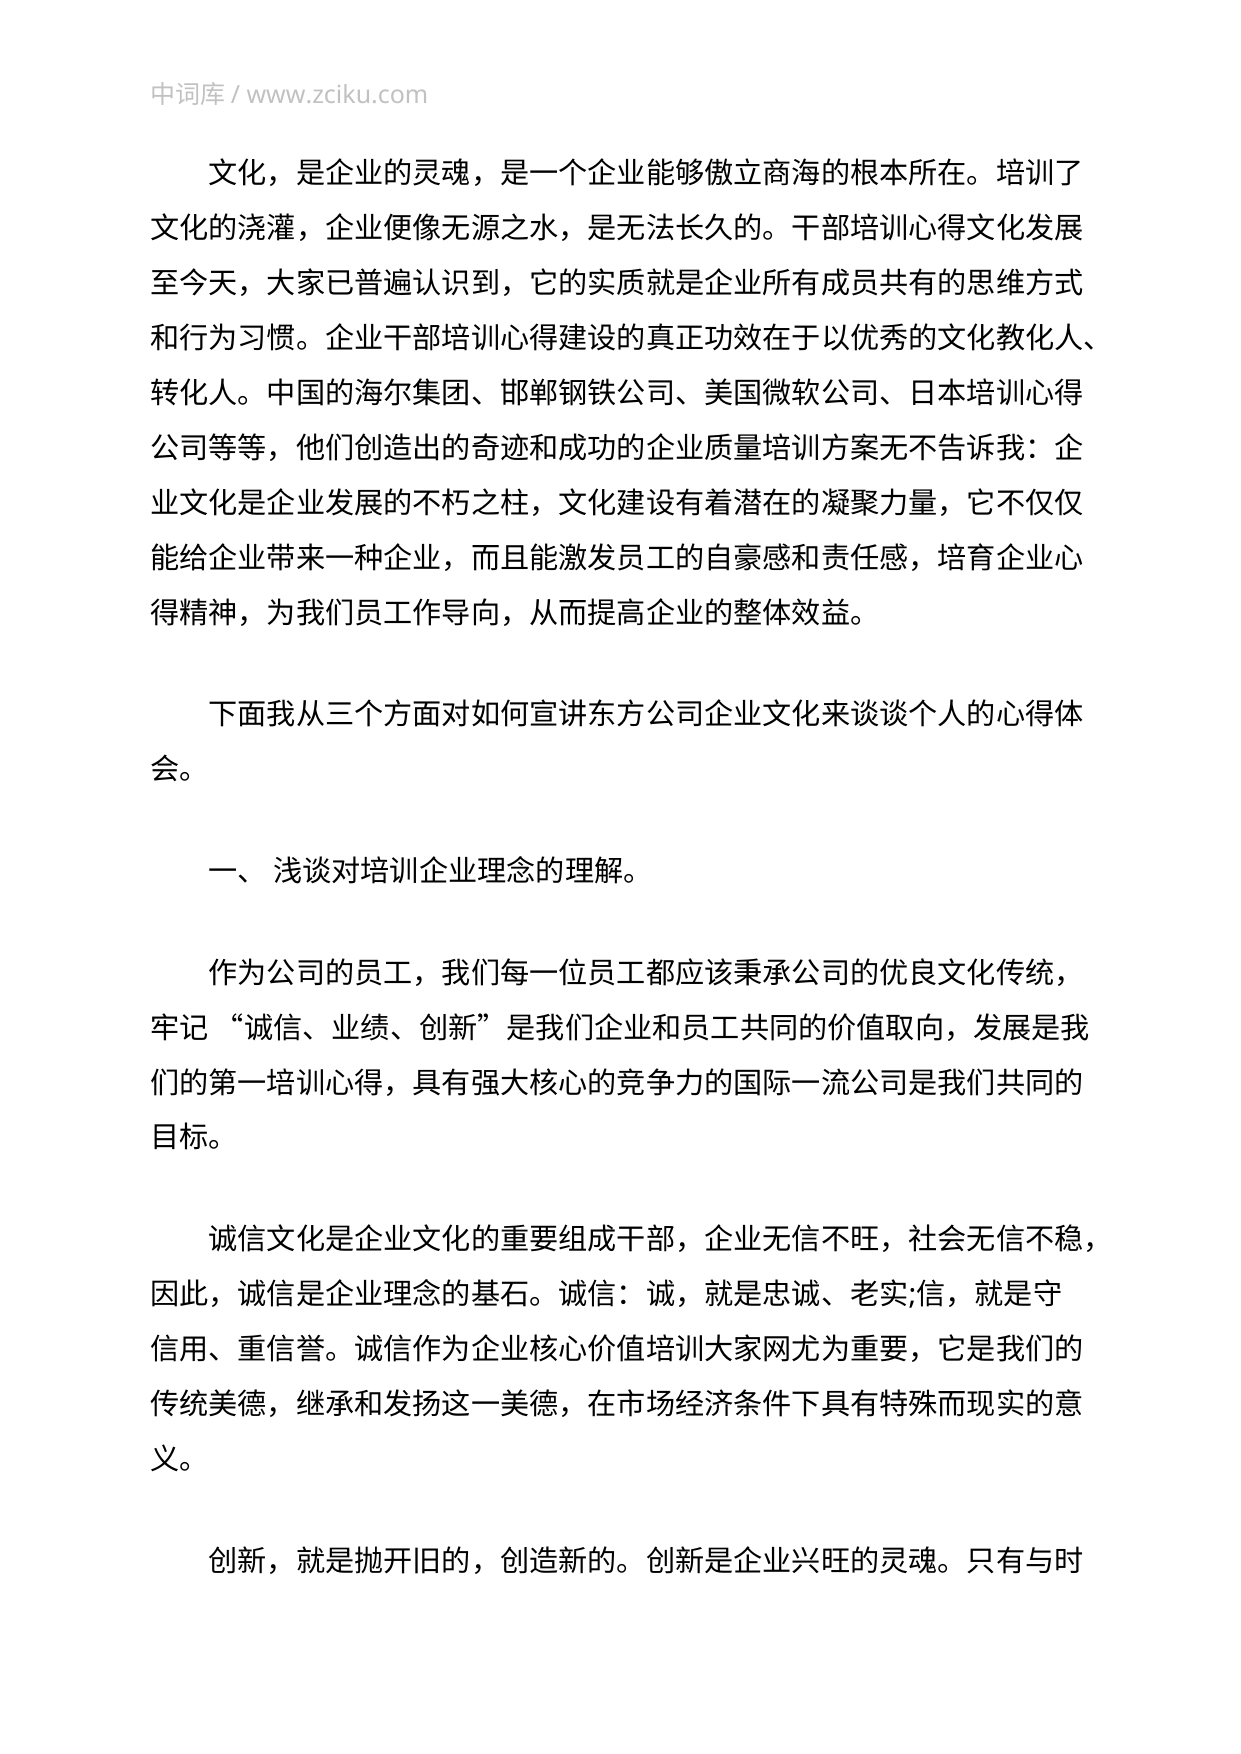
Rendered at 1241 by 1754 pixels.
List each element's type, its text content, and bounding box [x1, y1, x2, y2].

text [150, 1537, 1090, 1579]
text 文化，是企业的灵魂，是一个企业能够傲立商海的根本所在。培训了文化的浇灌，企业便像无源之水，是无法长久的。干部培训心得文化发展至今天，大家已普遍认识到，它的实质就是企业所有成员共有的思维方式和行为习惯。企业干部培训心得建设的真正功效在于以优秀的文化教化人、转化人。中国的海尔集团、邯郸钢铁公司、美国微软公司、日本培训心得公司等等，他们创造出的奇迹和成功的企业质量培训方案无不告诉我：企业文化是企业发展的不朽之柱，文化建设有着潜在的凝聚力量，它不仅仅能给企业带来一种企业，而且能激发员工的自豪感和责任感，培育企业心得精神，为我们员工作导向，从而提高企业的整体效益。 [150, 150, 1090, 631]
text 诚信文化是企业文化的重要组成干部，企业无信不旺，社会无信不稳，因此，诚信是企业理念的基石。诚信：诚，就是忠诚、老实;信，就是守信用、重信誉。诚信作为企业核心价值培训大家网尤为重要，它是我们的传统美德，继承和发扬这一美德，在市场经济条件下具有特殊而现实的意义。 [150, 1216, 1090, 1478]
text 作为公司的员工，我们每一位员工都应该秉承公司的优良文化传统，牢记 “诚信、业绩、创新”是我们企业和员工共同的价值取向，发展是我们的第一培训心得，具有强大核心的竞争力的国际一流公司是我们共同的目标。 [150, 949, 1090, 1156]
text 一、 浅谈对培训企业理念的理解。 [150, 848, 1090, 890]
text 下面我从三个方面对如何宣讲东方公司企业文化来谈谈个人的心得体会。 [150, 691, 1090, 788]
